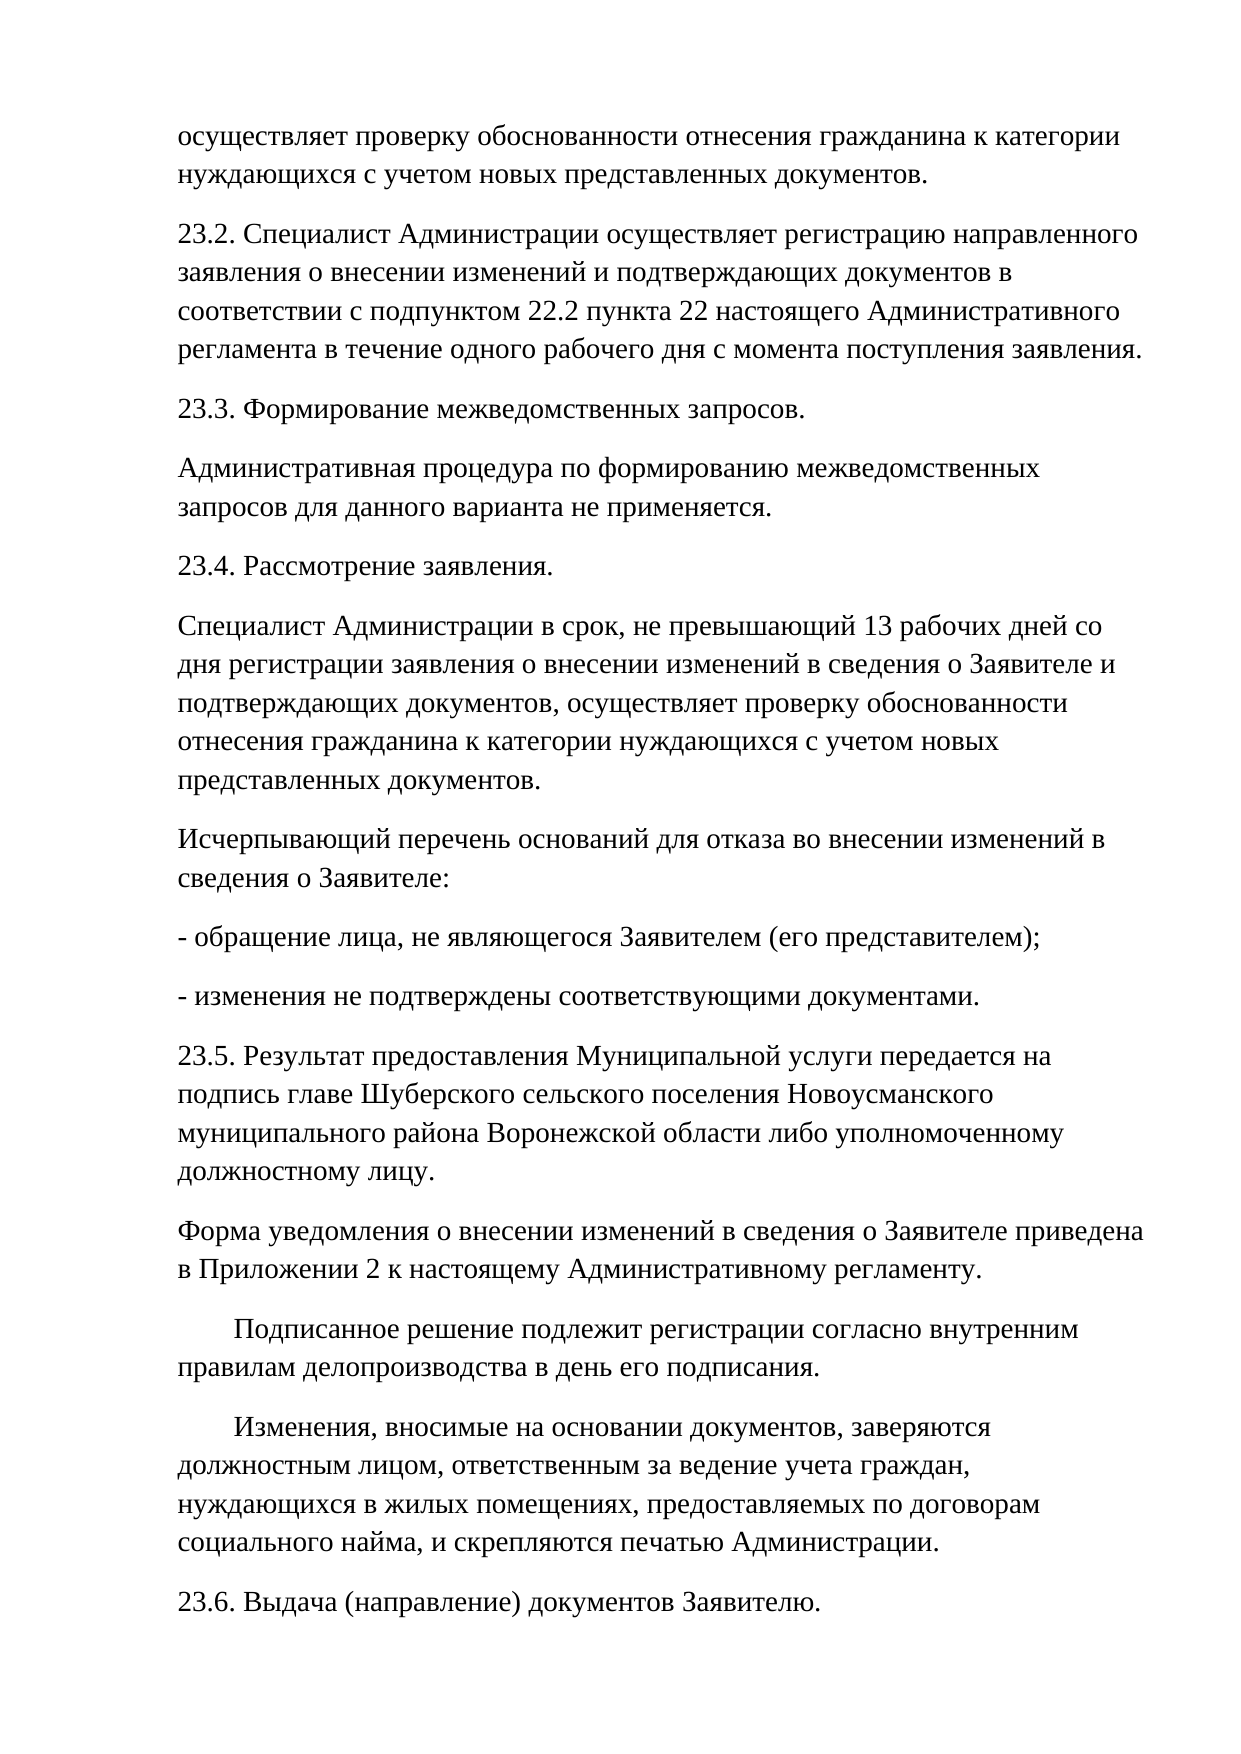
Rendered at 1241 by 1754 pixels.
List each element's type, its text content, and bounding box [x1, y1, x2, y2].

text 23.4. Рассмотрение заявления. [177, 548, 1152, 582]
text 23.3. Формирование межведомственных запросов. [177, 391, 1152, 424]
text - обращение лица, не являющегося Заявителем (его представителем); [177, 919, 1152, 953]
text 23.5. Результат предоставления Муниципальной услуги передается на подпись главе Шуберского сельского поселения Новоусманского муниципального района Воронежской области либо уполномоченному должностному лицу. [177, 1038, 1152, 1187]
text Исчерпывающий перечень оснований для отказа во внесении изменений в сведения о Заявителе: [177, 821, 1152, 893]
text - изменения не подтверждены соответствующими документами. [177, 978, 1152, 1012]
text Подписанное решение подлежит регистрации согласно внутренним правилам делопроизводства в день его подписания. [177, 1311, 1152, 1383]
text 23.2. Специалист Администрации осуществляет регистрацию направленного заявления о внесении изменений и подтверждающих документов в соответствии с подпунктом 22.2 пункта 22 настоящего Административного регламента в течение одного рабочего дня с момента поступления заявления. [177, 216, 1152, 365]
text Форма уведомления о внесении изменений в сведения о Заявителе приведена в Приложении 2 к настоящему Административному регламенту. [177, 1213, 1152, 1285]
text 23.6. Выдача (направление) документов Заявителю. [177, 1584, 1152, 1617]
text Специалист Администрации в срок, не превышающий 13 рабочих дней со дня регистрации заявления о внесении изменений в сведения о Заявителе и подтверждающих документов, осуществляет проверку обоснованности отнесения гражданина к категории нуждающихся с учетом новых представленных документов. [177, 608, 1152, 795]
text Административная процедура по формированию межведомственных запросов для данного варианта не применяется. [177, 450, 1152, 522]
text Изменения, вносимые на основании документов, заверяются должностным лицом, ответственным за ведение учета граждан, нуждающихся в жилых помещениях, предоставляемых по договорам социального найма, и скрепляются печатью Администрации. [177, 1409, 1152, 1558]
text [177, 118, 1152, 190]
